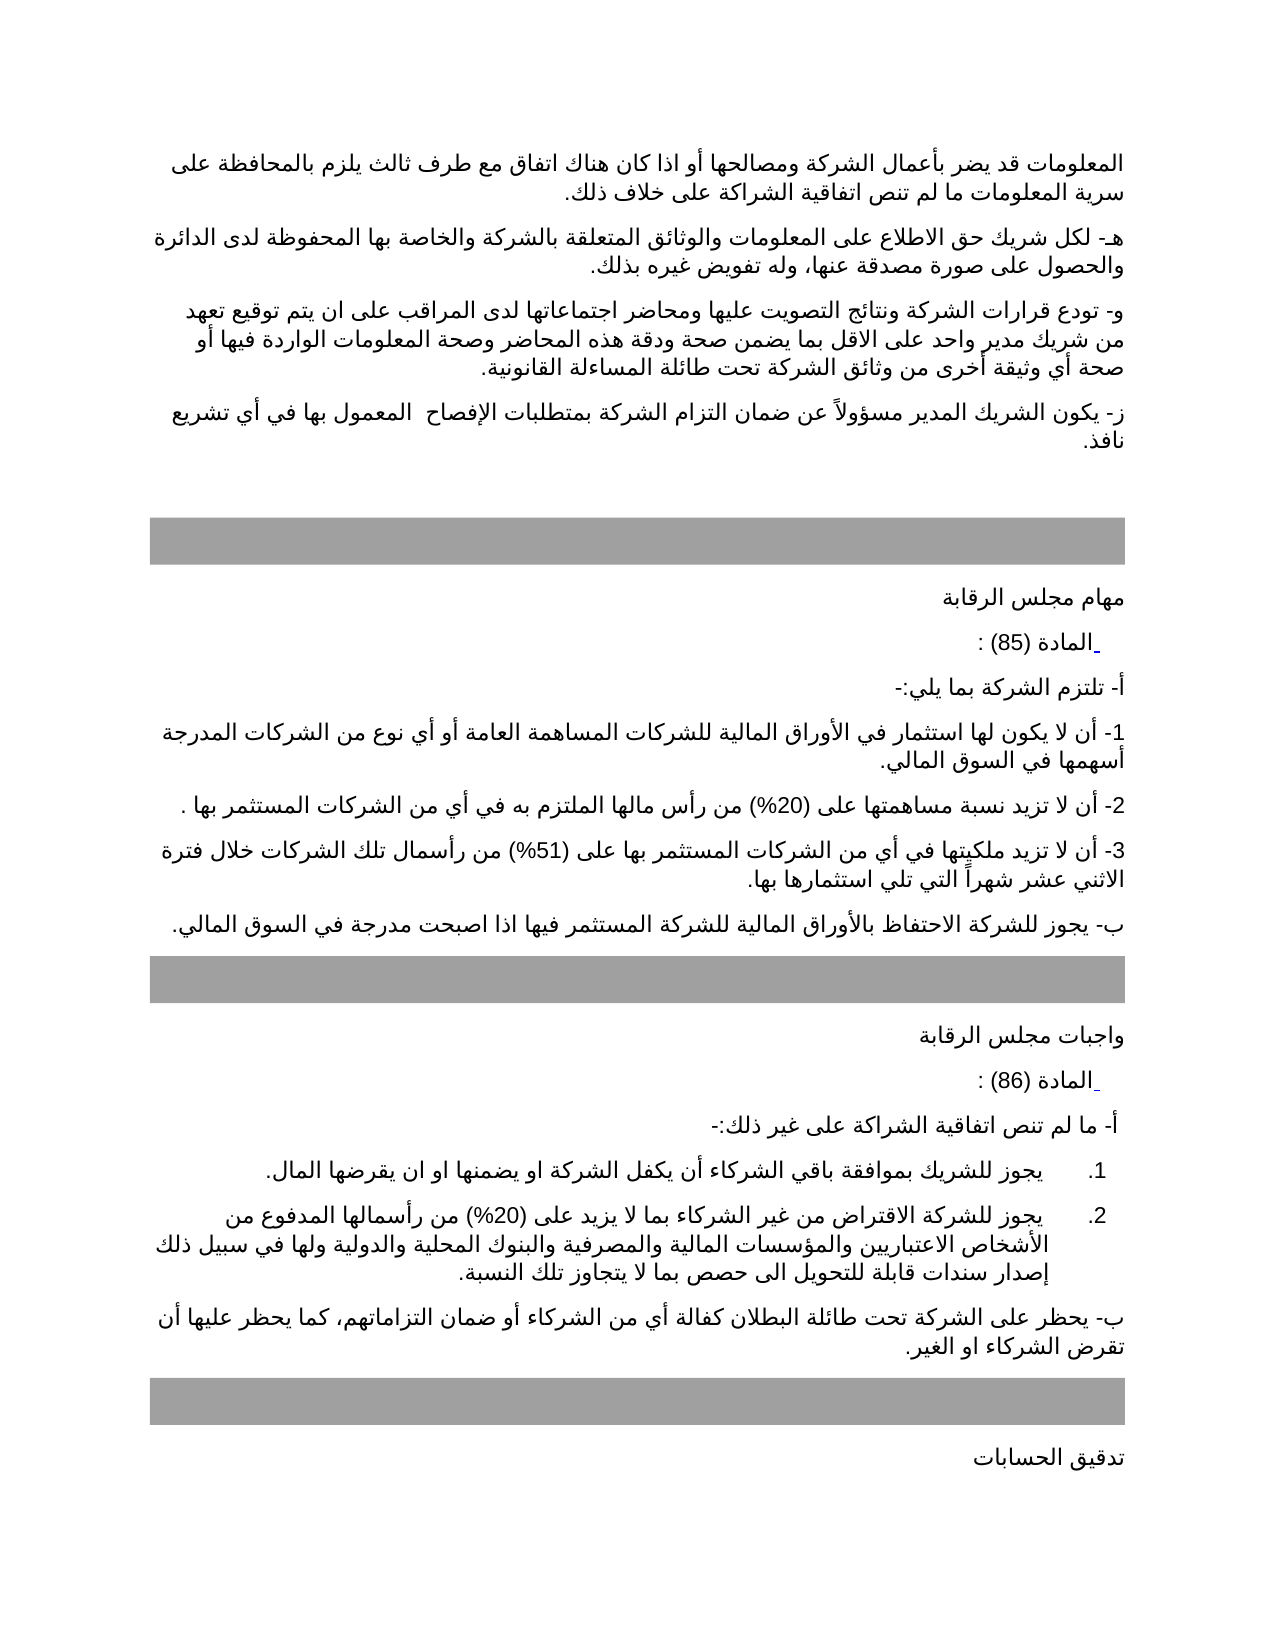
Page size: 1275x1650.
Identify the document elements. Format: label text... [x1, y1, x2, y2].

list يجوز للشركة الاقتراض من غير الشركاء بما لا يزيد على (20%) من رأسمالها المدفوع من الأشخاص الاعتباريين والمؤسسات المالية والمصرفية والبنوك المحلية والدولية ولها في سبيل ذلك إصدار سندات قابلة للتحويل الى حصص بما لا يتجاوز تلك النسبة. [150, 1202, 1087, 1286]
text هـ- لكل شريك حق الاطلاع على المعلومات والوثائق المتعلقة بالشركة والخاصة بها المحفوظة لدى الدائرة والحصول على صورة مصدقة عنها، وله تفويض غيره بذلك. [150, 223, 1125, 278]
text أ- تلتزم الشركة بما يلي:- [150, 674, 1125, 700]
text مهام مجلس الرقابة [150, 583, 1125, 610]
text 2- أن لا تزيد نسبة مساهمتها على (20%) من رأس مالها الملتزم به في أي من الشركات المستثمر بها . [150, 792, 1125, 819]
text تدقيق الحسابات [150, 1444, 1125, 1470]
text ب- يحظر على الشركة تحت طائلة البطلان كفالة أي من الشركاء أو ضمان التزاماتهم، كما يحظر عليها أن تقرض الشركاء او الغير. [150, 1304, 1125, 1359]
text المادة (85) : [150, 629, 1125, 655]
text ب- يجوز للشركة الاحتفاظ بالأوراق المالية للشركة المستثمر فيها اذا اصبحت مدرجة في السوق المالي. [150, 911, 1125, 937]
list يجوز للشريك بموافقة باقي الشركاء أن يكفل الشركة او يضمنها او ان يقرضها المال. [150, 1157, 1087, 1184]
text أ- ما لم تنص اتفاقية الشراكة على غير ذلك:- [150, 1112, 1125, 1138]
text واجبات مجلس الرقابة [150, 1022, 1125, 1048]
text ز- يكون الشريك المدير مسؤولاً عن ضمان التزام الشركة بمتطلبات الإفصاح المعمول بها في أي تشريع نافذ. [150, 399, 1125, 454]
text و- تودع قرارات الشركة ونتائج التصويت عليها ومحاضر اجتماعاتها لدى المراقب على ان يتم توقيع تعهد من شريك مدير واحد على الاقل بما يضمن صحة ودقة هذه المحاضر وصحة المعلومات الواردة فيها أو صحة أي وثيقة أخرى من وثائق الشركة تحت طائلة المساءلة القانونية. [150, 297, 1125, 380]
text المادة (86) : [150, 1067, 1125, 1093]
text 3- أن لا تزيد ملكيتها في أي من الشركات المستثمر بها على (51%) من رأسمال تلك الشركات خلال فترة الاثني عشر شهراً التي تلي استثمارها بها. [150, 837, 1125, 892]
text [150, 150, 1125, 205]
text 1- أن لا يكون لها استثمار في الأوراق المالية للشركات المساهمة العامة أو أي نوع من الشركات المدرجة أسهمها في السوق المالي. [150, 719, 1125, 774]
